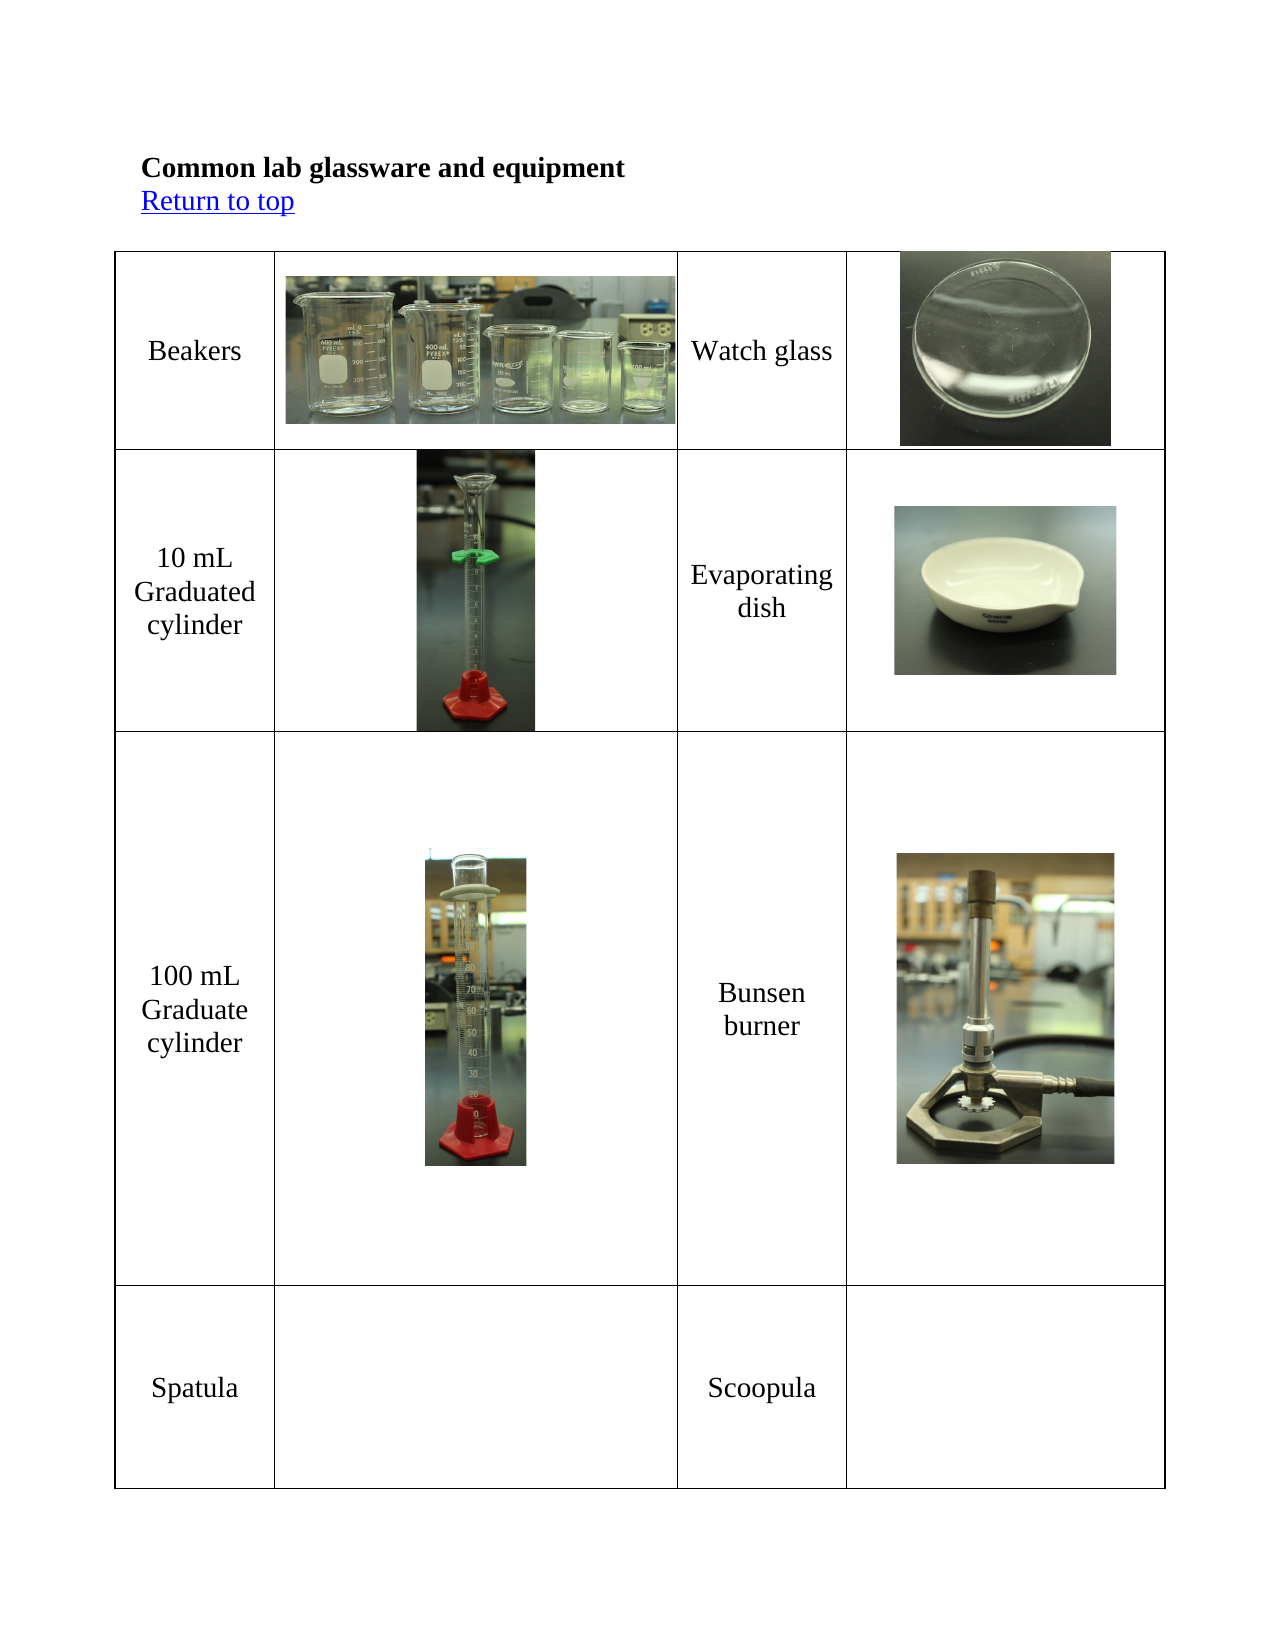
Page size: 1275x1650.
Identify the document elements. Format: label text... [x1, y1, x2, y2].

table_header [847, 252, 1164, 449]
list Return to top [141, 183, 1153, 217]
picture [425, 848, 527, 1166]
table_cell Evaporating dish [678, 450, 846, 731]
table_cell 10 mL Graduated cylinder [116, 450, 274, 731]
table_cell Scoopula [678, 1286, 846, 1487]
table_cell 100 mL Graduate cylinder [116, 732, 274, 1285]
list Common lab glassware and equipment [141, 150, 1153, 183]
table_cell [847, 732, 1164, 1285]
picture [896, 853, 1115, 1164]
table_header [275, 252, 677, 449]
table_cell [275, 732, 677, 1285]
table_header Watch glass [678, 252, 846, 449]
table_cell [536, 450, 677, 731]
table_cell [847, 450, 1164, 731]
table_cell [847, 1286, 1164, 1487]
table_cell [275, 450, 416, 731]
table_cell Bunsen burner [678, 732, 846, 1285]
table_header Beakers [116, 252, 274, 449]
picture [285, 276, 676, 424]
picture [894, 506, 1117, 675]
table_cell [275, 1286, 677, 1487]
table_cell Spatula [116, 1286, 274, 1487]
picture [900, 251, 1111, 446]
picture [416, 450, 536, 731]
